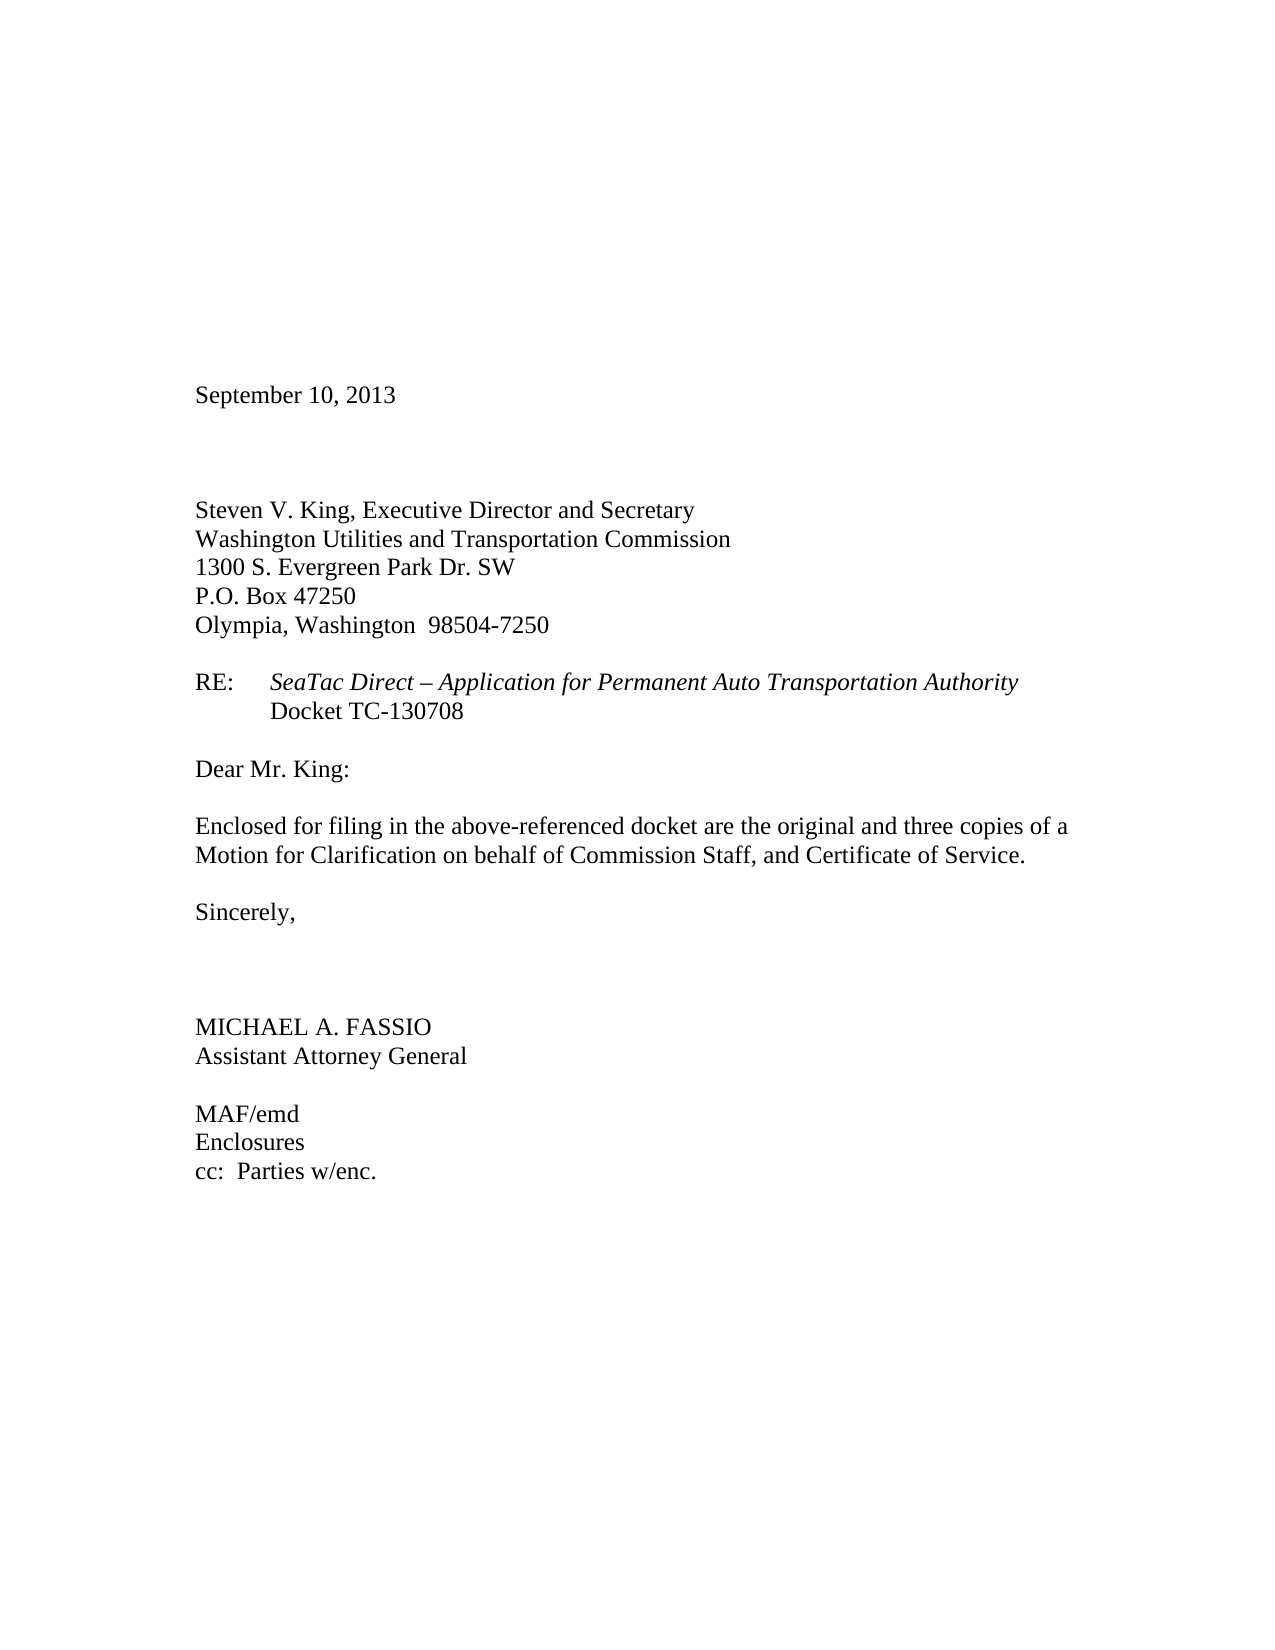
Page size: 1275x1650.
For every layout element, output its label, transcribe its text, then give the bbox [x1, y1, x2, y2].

text MAF/emd [195, 1099, 1125, 1127]
text Sincerely, [195, 897, 1125, 926]
text September 10, 2013 [195, 380, 1125, 409]
text P.O. Box 47250 [195, 581, 1125, 610]
text Docket TC-130708 [195, 696, 1125, 725]
text Enclosures [195, 1127, 1125, 1156]
text Enclosed for filing in the above-referenced docket are the original and three copies of a Motion for Clarification on behalf of Commission Staff, and Certificate of Service. [195, 811, 1125, 869]
text Olympia, Washington 98504-7250 [195, 610, 1125, 639]
text cc: Parties w/enc. [195, 1156, 1125, 1185]
text 1300 S. Evergreen Park Dr. SW [195, 552, 1125, 581]
text MICHAEL A. FASSIO [195, 1012, 1125, 1041]
text RE: SeaTac Direct – Application for Permanent Auto Transportation Authority [195, 667, 1125, 696]
text Dear Mr. King: [195, 754, 1125, 782]
text Steven V. King, Executive Director and Secretary [195, 495, 1125, 524]
text Assistant Attorney General [195, 1041, 1125, 1070]
text Washington Utilities and Transportation Commission [195, 524, 1125, 552]
